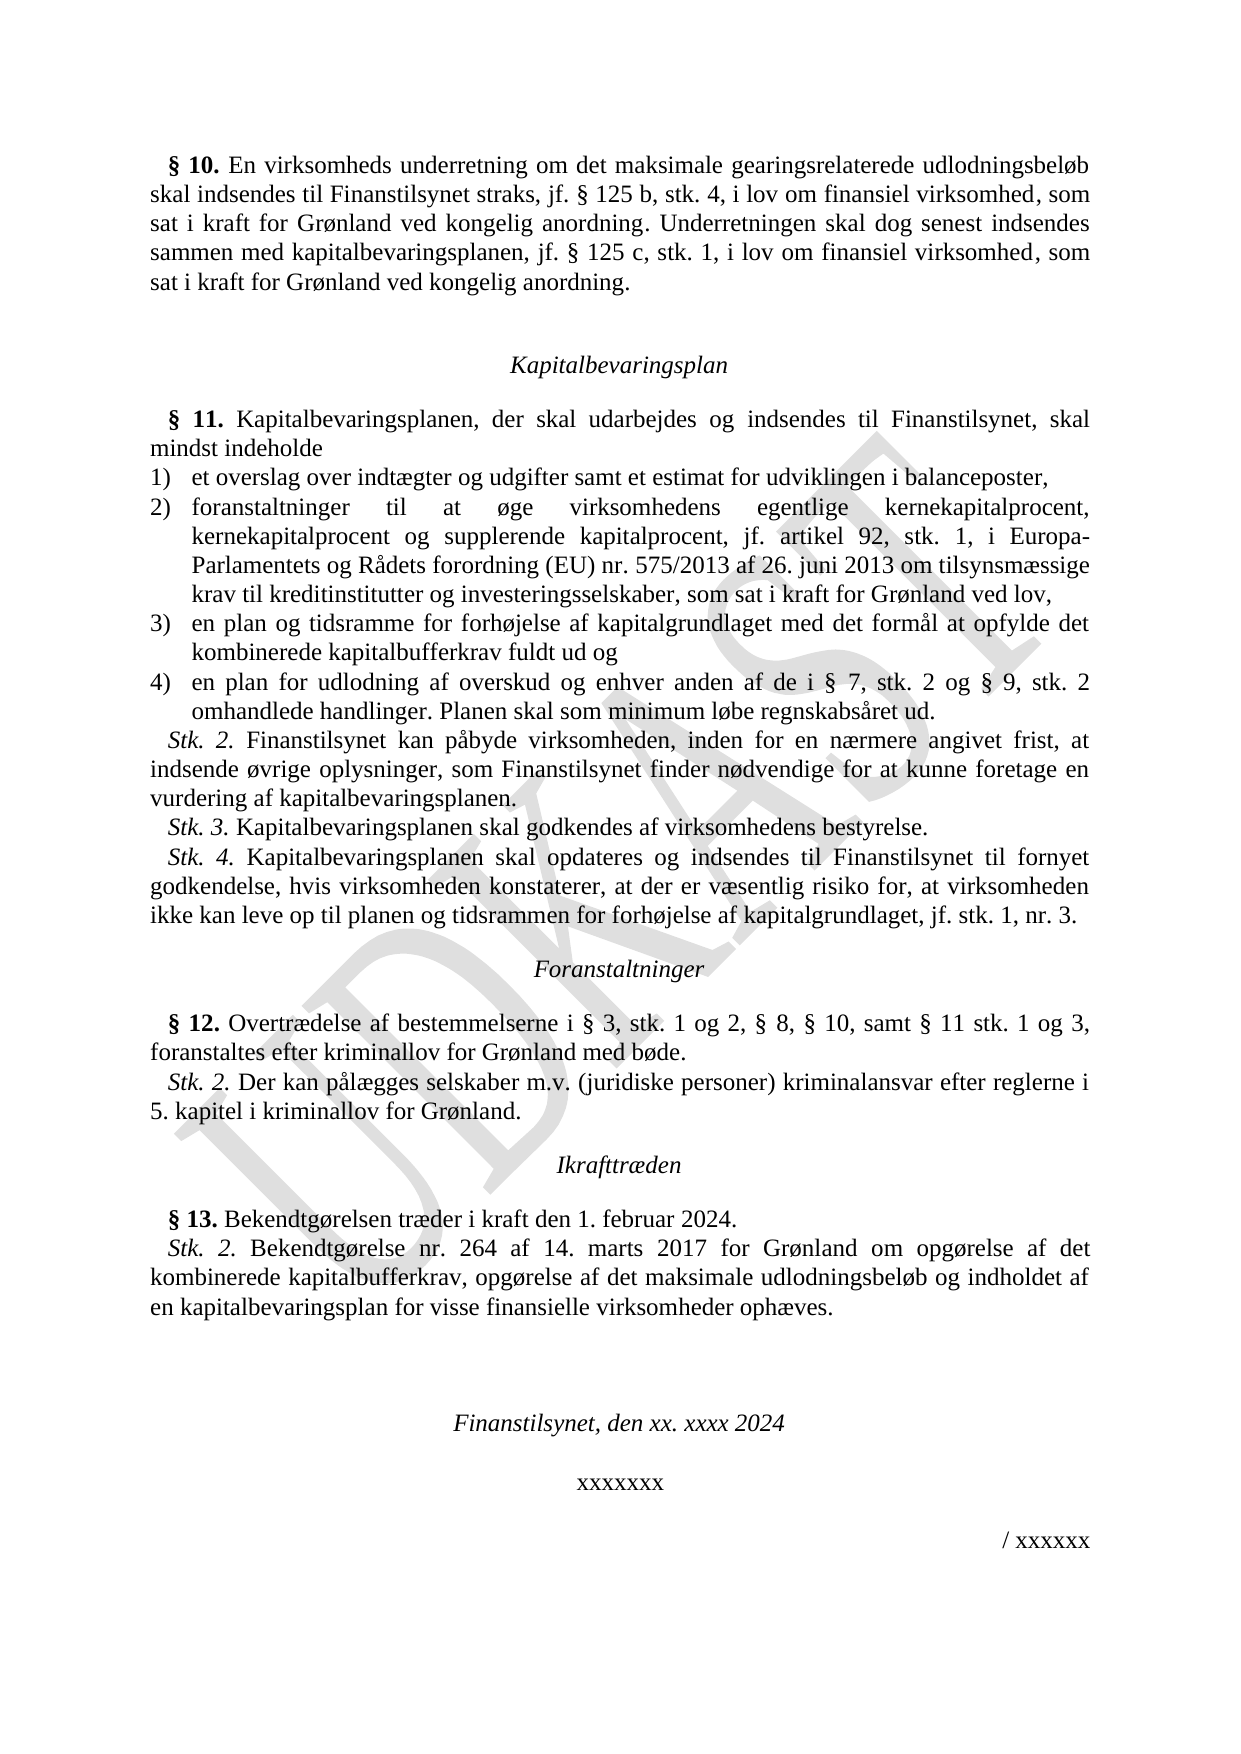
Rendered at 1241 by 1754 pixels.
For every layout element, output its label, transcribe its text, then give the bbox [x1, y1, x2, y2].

text Stk. 3. Kapitalbevaringsplanen skal godkendes af virksomhedens bestyrelse. [150, 812, 1090, 842]
text Finanstilsynet, den xx. xxxx 2024 [150, 1408, 1090, 1437]
text Stk. 2. Finanstilsynet kan påbyde virksomheden, inden for en nærmere angivet frist, at indsende øvrige oplysninger, som Finanstilsynet finder nødvendige for at kunne foretage en vurdering af kapitalbevaringsplanen. [150, 725, 1090, 812]
text 4) en plan for udlodning af overskud og enhver anden af de i § 7, stk. 2 og § 9, stk. 2 omhandlede handlinger. Planen skal som minimum løbe regnskabsåret ud. [150, 667, 1090, 725]
text 3) en plan og tidsramme for forhøjelse af kapitalgrundlaget med det formål at opfylde det kombinerede kapitalbufferkrav fuldt ud og [150, 608, 1090, 667]
text § 11. Kapitalbevaringsplanen, der skal udarbejdes og indsendes til Finanstilsynet, skal mindst indeholde [150, 404, 1090, 462]
text 2) foranstaltninger til at øge virksomhedens egentlige kernekapitalprocent, kernekapitalprocent og supplerende kapitalprocent, jf. artikel 92, stk. 1, i Europa-Parlamentets og Rådets forordning (EU) nr. 575/2013 af 26. juni 2013 om tilsynsmæssige krav til kreditinstitutter og investeringsselskaber, som sat i kraft for Grønland ved lov, [150, 492, 1090, 608]
text Kapitalbevaringsplan [150, 350, 1090, 379]
text Foranstaltninger [150, 954, 1090, 983]
text § 12. Overtrædelse af bestemmelserne i § 3, stk. 1 og 2, § 8, § 10, samt § 11 stk. 1 og 3, foranstaltes efter kriminallov for Grønland med bøde. [150, 1008, 1090, 1067]
text / xxxxxx [150, 1525, 1090, 1554]
text xxxxxxx [150, 1467, 1090, 1496]
text Stk. 4. Kapitalbevaringsplanen skal opdateres og indsendes til Finanstilsynet til fornyet godkendelse, hvis virksomheden konstaterer, at der er væsentlig risiko for, at virksomheden ikke kan leve op til planen og tidsrammen for forhøjelse af kapitalgrundlaget, jf. stk. 1, nr. 3. [150, 842, 1090, 929]
text Stk. 2. Der kan pålægges selskaber m.v. (juridiske personer) kriminalansvar efter reglerne i 5. kapitel i kriminallov for Grønland. [150, 1067, 1090, 1125]
text § 10. En virksomheds underretning om det maksimale gearingsrelaterede udlodningsbeløb skal indsendes til Finanstilsynet straks, jf. § 125 b, stk. 4, i lov om finansiel virksomhed, som sat i kraft for Grønland ved kongelig anordning. Underretningen skal dog senest indsendes sammen med kapitalbevaringsplanen, jf. § 125 c, stk. 1, i lov om finansiel virksomhed, som sat i kraft for Grønland ved kongelig anordning. [150, 150, 1090, 296]
text § 13. Bekendtgørelsen træder i kraft den 1. februar 2024. [150, 1204, 1090, 1233]
text Stk. 2. Bekendtgørelse nr. 264 af 14. marts 2017 for Grønland om opgørelse af det kombinerede kapitalbufferkrav, opgørelse af det maksimale udlodningsbeløb og indholdet af en kapitalbevaringsplan for visse finansielle virksomheder ophæves. [150, 1233, 1090, 1321]
text 1) et overslag over indtægter og udgifter samt et estimat for udviklingen i balanceposter, [150, 462, 1090, 492]
text Ikrafttræden [150, 1150, 1090, 1179]
